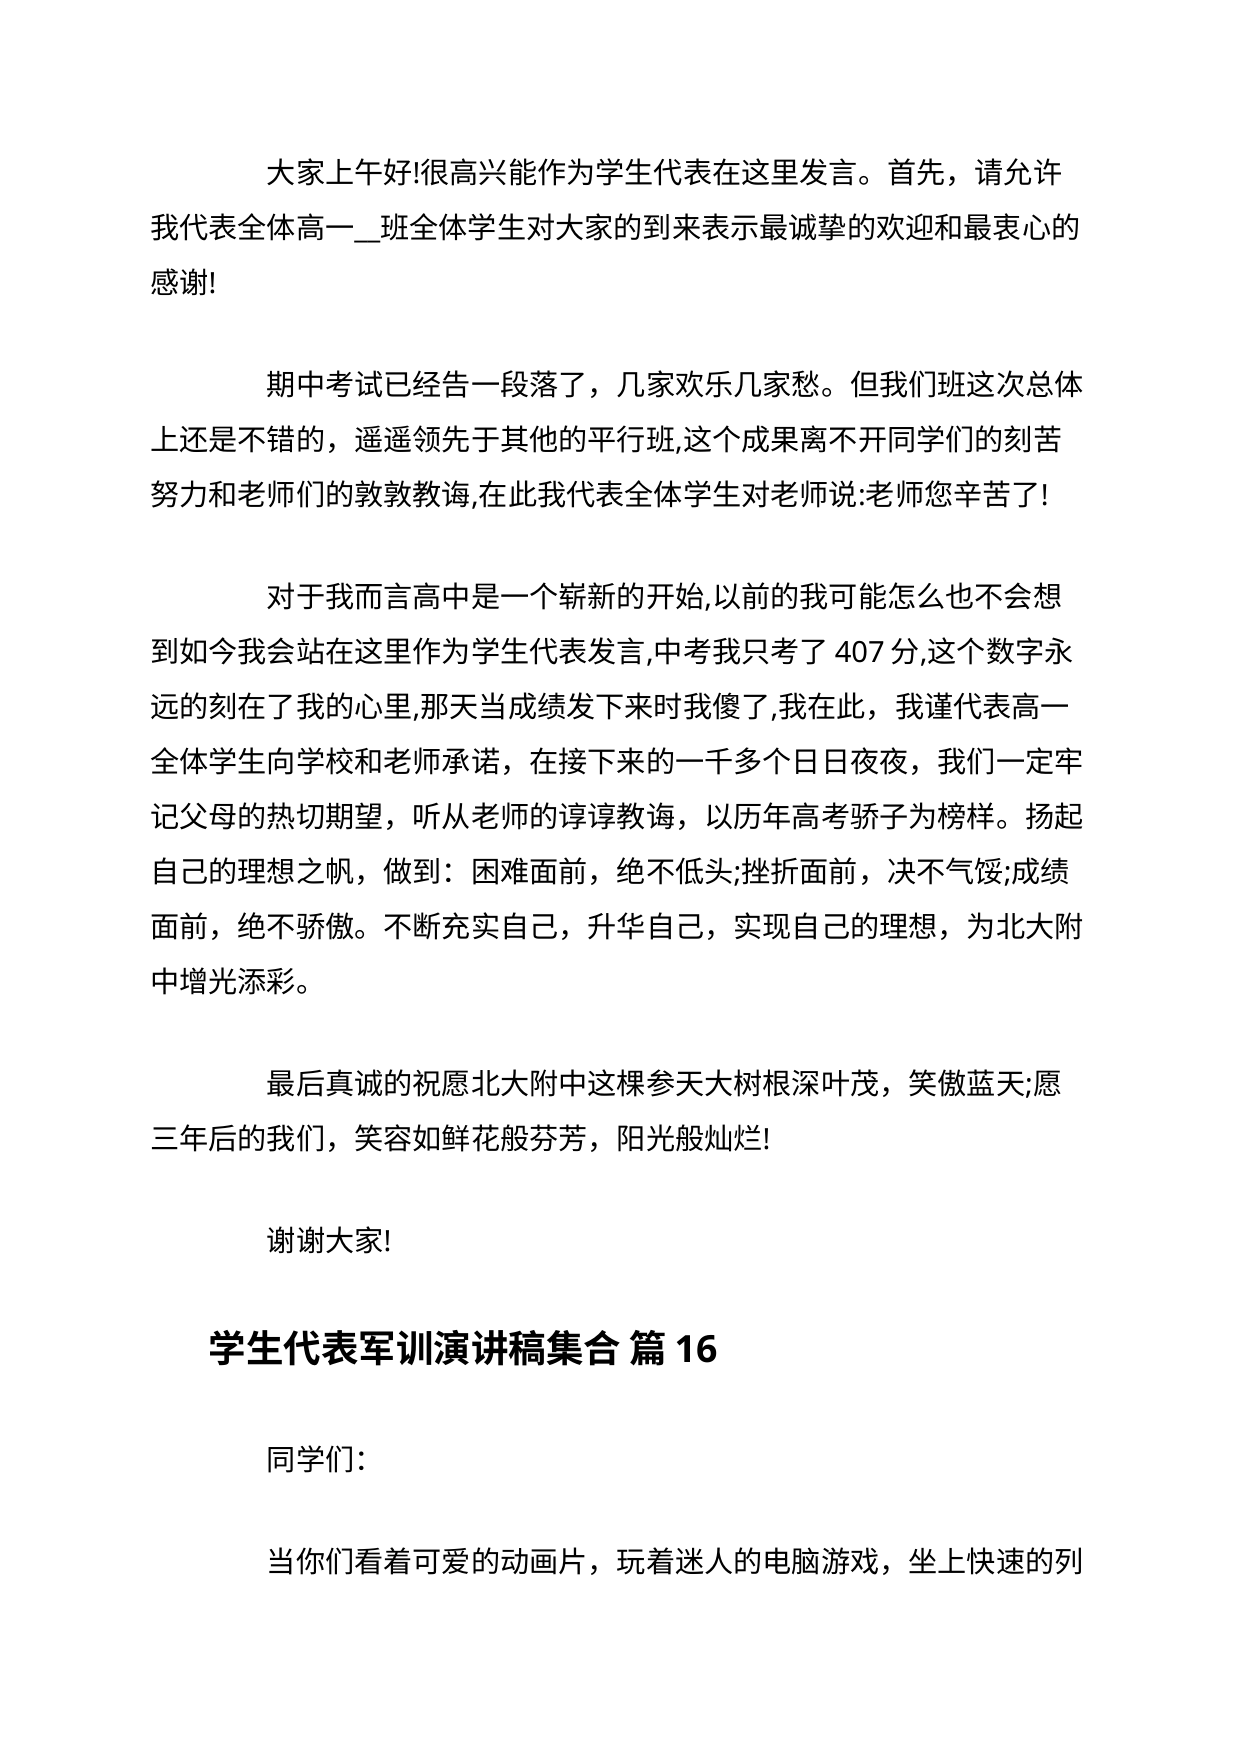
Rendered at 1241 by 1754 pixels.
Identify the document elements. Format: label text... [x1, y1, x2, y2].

text 学生代表军训演讲稿集合 篇16 [150, 1319, 1090, 1374]
text 谢谢大家! [150, 1217, 1090, 1260]
text 最后真诚的祝愿北大附中这棵参天大树根深叶茂，笑傲蓝天;愿三年后的我们，笑容如鲜花般芬芳，阳光般灿烂! [150, 1060, 1090, 1158]
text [150, 1539, 1090, 1581]
text 期中考试已经告一段落了，几家欢乐几家愁。但我们班这次总体上还是不错的，遥遥领先于其他的平行班,这个成果离不开同学们的刻苦努力和老师们的敦敦教诲,在此我代表全体学生对老师说:老师您辛苦了! [150, 362, 1090, 514]
text 对于我而言高中是一个崭新的开始,以前的我可能怎么也不会想到如今我会站在这里作为学生代表发言,中考我只考了407分,这个数字永远的刻在了我的心里,那天当成绩发下来时我傻了,我在此，我谨代表高一全体学生向学校和老师承诺，在接下来的一千多个日日夜夜，我们一定牢记父母的热切期望，听从老师的谆谆教诲，以历年高考骄子为榜样。扬起自己的理想之帆，做到：困难面前，绝不低头;挫折面前，决不气馁;成绩面前，绝不骄傲。不断充实自己，升华自己，实现自己的理想，为北大附中增光添彩。 [150, 574, 1090, 1001]
text 同学们： [150, 1437, 1090, 1479]
text 大家上午好!很高兴能作为学生代表在这里发言。首先，请允许我代表全体高一__班全体学生对大家的到来表示最诚挚的欢迎和最衷心的感谢! [150, 150, 1090, 302]
